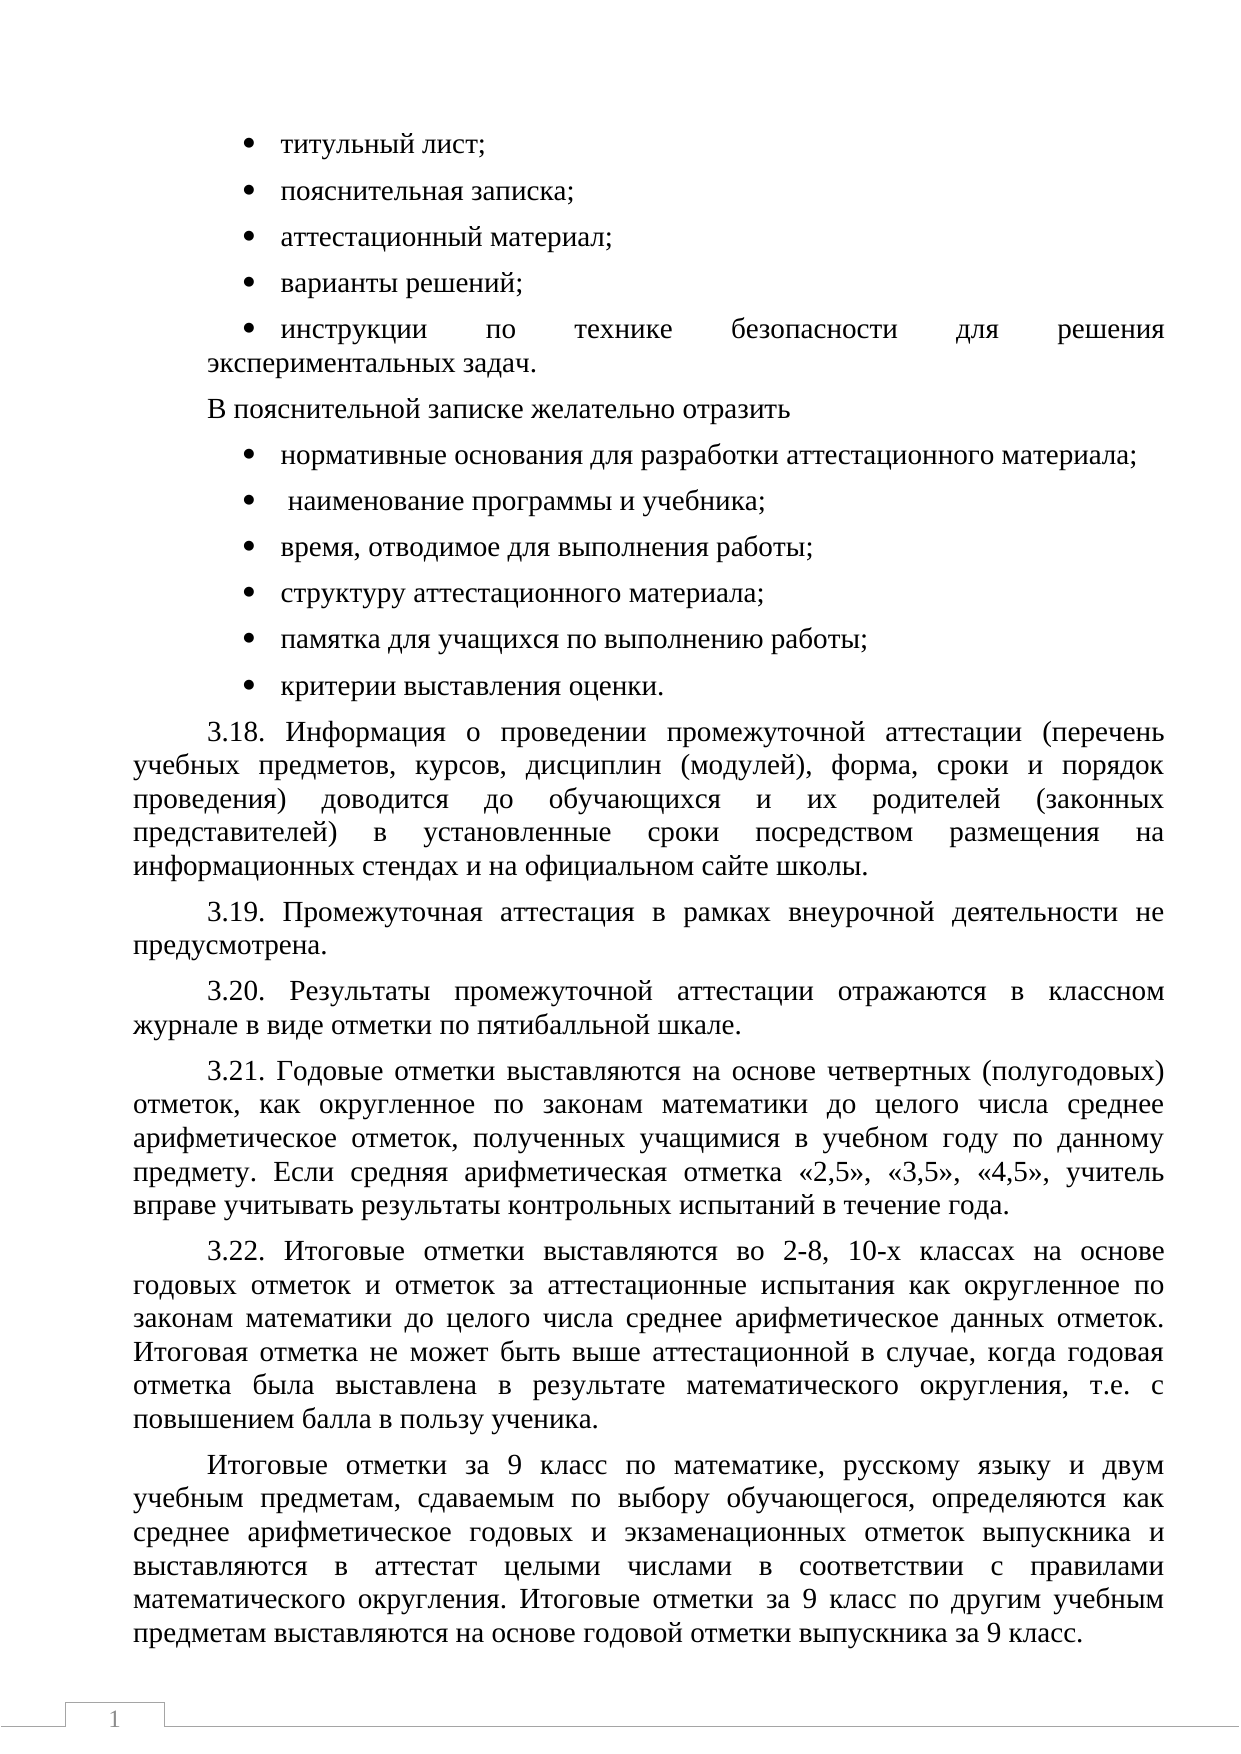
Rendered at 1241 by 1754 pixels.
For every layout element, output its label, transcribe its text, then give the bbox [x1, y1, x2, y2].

text 3.22. Итоговые отметки выставляются во 2-8, 10-х классах на основе годовых отметок и отметок за аттестационные испытания как округленное по законам математики до целого числа среднее арифметическое данных отметок. Итоговая отметка не может быть выше аттестационной в случае, когда годовая отметка была выставлена в результате математического округления, т.е. с повышением балла в пользу ученика. [133, 1233, 1165, 1434]
list памятка для учащихся по выполнению работы; [207, 621, 1165, 655]
list варианты решений; [207, 265, 1165, 299]
list нормативные основания для разработки аттестационного материала; [207, 437, 1165, 471]
list инструкции по технике безопасности для решения экспериментальных задач. [207, 311, 1165, 378]
list наименование программы и учебника; [207, 483, 1165, 517]
text В пояснительной записке желательно отразить [133, 391, 1165, 424]
list время, отводимое для выполнения работы; [207, 529, 1165, 563]
list критерии выставления оценки. [207, 668, 1165, 701]
list аттестационный материал; [207, 219, 1165, 252]
list пояснительная записка; [207, 173, 1165, 206]
text 3.19. Промежуточная аттестация в рамках внеурочной деятельности не предусмотрена. [133, 894, 1165, 961]
text Итоговые отметки за 9 класс по математике, русскому языку и двум учебным предметам, сдаваемым по выбору обучающегося, определяются как среднее арифметическое годовых и экзаменационных отметок выпускника и выставляются в аттестат целыми числами в соответствии с правилами математического округления. Итоговые отметки за 9 класс по другим учебным предметам выставляются на основе годовой отметки выпускника за 9 класс. [133, 1447, 1165, 1648]
list титульный лист; [207, 127, 1165, 160]
text 3.18. Информация о проведении промежуточной аттестации (перечень учебных предметов, курсов, дисциплин (модулей), форма, сроки и порядок проведения) доводится до обучающихся и их родителей (законных представителей) в установленные сроки посредством размещения на информационных стендах и на официальном сайте школы. [133, 714, 1165, 881]
list структуру аттестационного материала; [207, 575, 1165, 609]
text 3.20. Результаты промежуточной аттестации отражаются в классном журнале в виде отметки по пятибалльной шкале. [133, 973, 1165, 1041]
text 3.21. Годовые отметки выставляются на основе четвертных (полугодовых) отметок, как округленное по законам математики до целого числа среднее арифметическое отметок, полученных учащимися в учебном году по данному предмету. Если средняя арифметическая отметка «2,5», «3,5», «4,5», учитель вправе учитывать результаты контрольных испытаний в течение года. [133, 1053, 1165, 1221]
